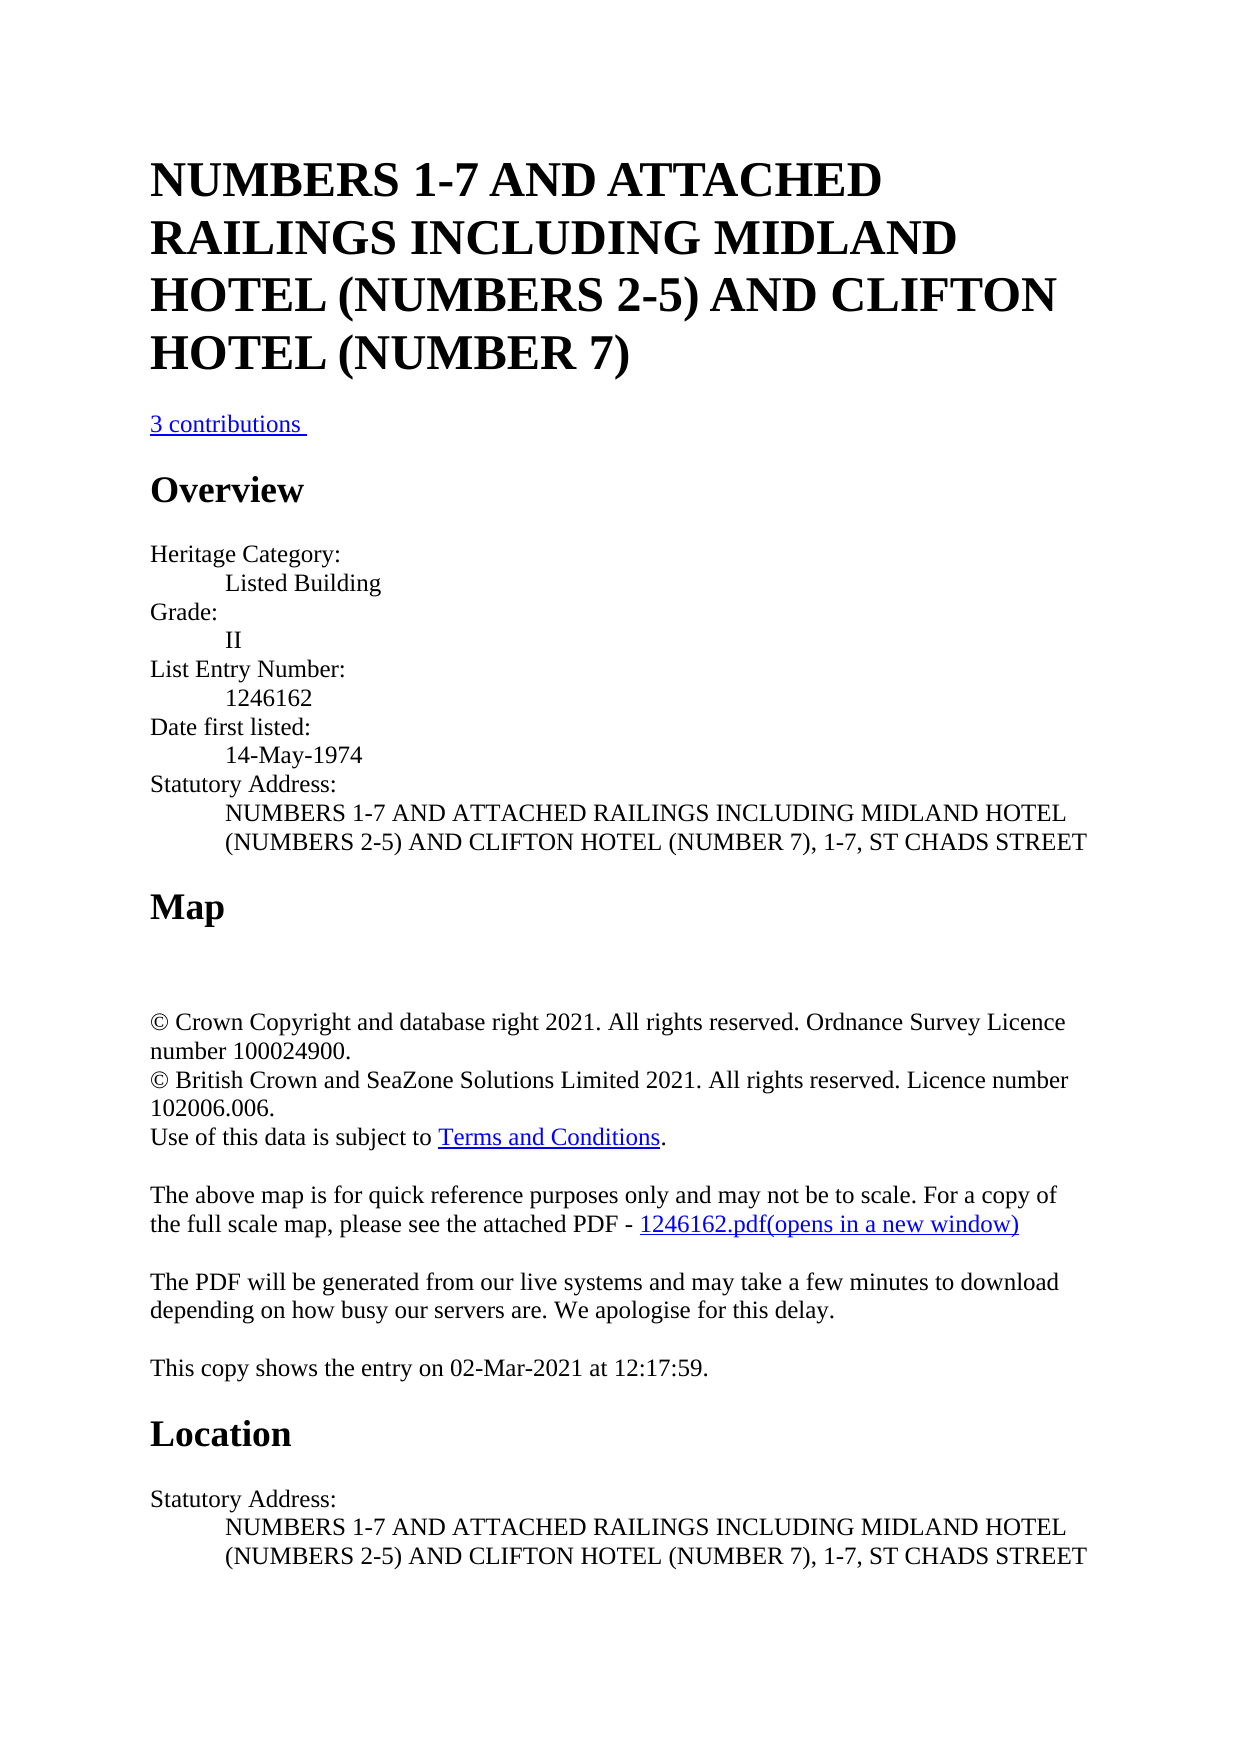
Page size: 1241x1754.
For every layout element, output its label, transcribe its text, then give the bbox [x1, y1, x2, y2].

text Heritage Category: [150, 539, 1090, 568]
text Location [150, 1411, 1090, 1454]
text Map [150, 885, 1090, 928]
text 1246162 [225, 683, 1090, 712]
text The PDF will be generated from our live systems and may take a few minutes to download depending on how busy our servers are. We apologise for this delay. [150, 1267, 1090, 1324]
text Grade: [150, 597, 1090, 626]
text II [225, 626, 1090, 654]
text NUMBERS 1-7 AND ATTACHED RAILINGS INCLUDING MIDLAND HOTEL (NUMBERS 2-5) AND CLIFTON HOTEL (NUMBER 7) [150, 150, 1090, 380]
text Statutory Address: [150, 1484, 1090, 1512]
text Statutory Address: [150, 769, 1090, 798]
text Listed Building [225, 568, 1090, 597]
text NUMBERS 1-7 AND ATTACHED RAILINGS INCLUDING MIDLAND HOTEL (NUMBERS 2-5) AND CLIFTON HOTEL (NUMBER 7), 1-7, ST CHADS STREET [225, 798, 1090, 856]
text 3 contributions [150, 409, 1090, 438]
text List Entry Number: [150, 654, 1090, 683]
text NUMBERS 1-7 AND ATTACHED RAILINGS INCLUDING MIDLAND HOTEL (NUMBERS 2-5) AND CLIFTON HOTEL (NUMBER 7), 1-7, ST CHADS STREET [225, 1512, 1090, 1570]
text 14-May-1974 [225, 741, 1090, 769]
text This copy shows the entry on 02-Mar-2021 at 12:17:59. [150, 1353, 1090, 1382]
text The above map is for quick reference purposes only and may not be to scale. For a copy of the full scale map, please see the attached PDF - 1246162.pdf(opens in a new window) [150, 1180, 1090, 1238]
text Overview [150, 467, 1090, 510]
text Date first listed: [150, 712, 1090, 741]
text © Crown Copyright and database right 2021. All rights reserved. Ordnance Survey Licence number 100024900. © British Crown and SeaZone Solutions Limited 2021. All rights reserved. Licence number 102006.006. Use of this data is subject to Terms and Conditions. [150, 1007, 1090, 1151]
